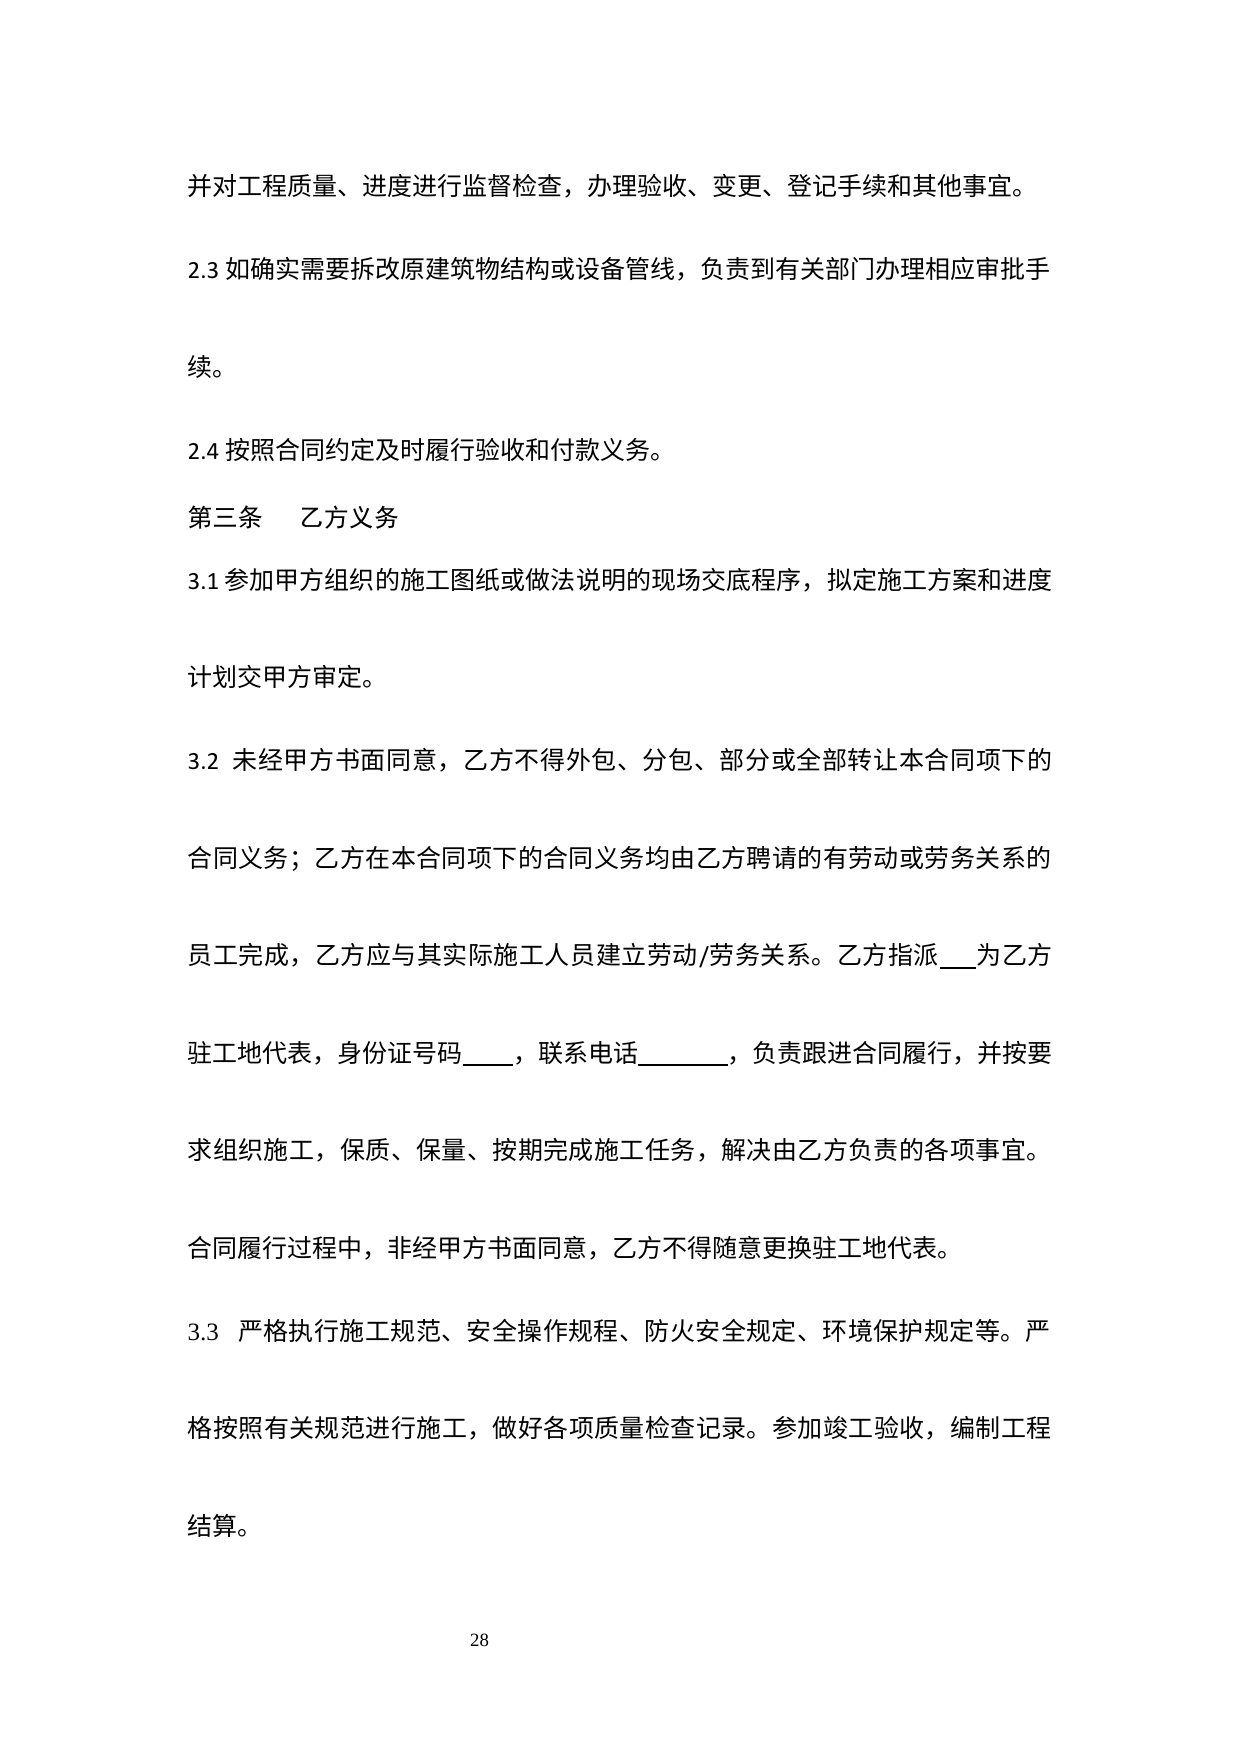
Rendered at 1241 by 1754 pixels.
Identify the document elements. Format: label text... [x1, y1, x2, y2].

list 乙方义务 [187, 499, 1053, 531]
list 严格执行施工规范、安全操作规程、防火安全规定、环境保护规定等。严格按照有关规范进行施工，做好各项质量检查记录。参加竣工验收，编制工程结算。 [187, 1297, 1053, 1557]
text 3.2 未经甲方书面同意，乙方不得外包、分包、部分或全部转让本合同项下的合同义务；乙方在本合同项下的合同义务均由乙方聘请的有劳动或劳务关系的员工完成，乙方应与其实际施工人员建立劳动/劳务关系。乙方指派 为乙方驻工地代表，身份证号码 ，联系电话 ，负责跟进合同履行，并按要求组织施工，保质、保量、按期完成施工任务，解决由乙方负责的各项事宜。合同履行过程中，非经甲方书面同意，乙方不得随意更换驻工地代表。 [187, 726, 1053, 1279]
text 2.4 按照合同约定及时履行验收和付款义务。 [187, 416, 1053, 481]
text 2.3 如确实需要拆改原建筑物结构或设备管线，负责到有关部门办理相应审批手续。 [187, 235, 1053, 398]
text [187, 152, 1053, 217]
text 3.1参加甲方组织的施工图纸或做法说明的现场交底程序，拟定施工方案和进度计划交甲方审定。 [187, 546, 1053, 708]
